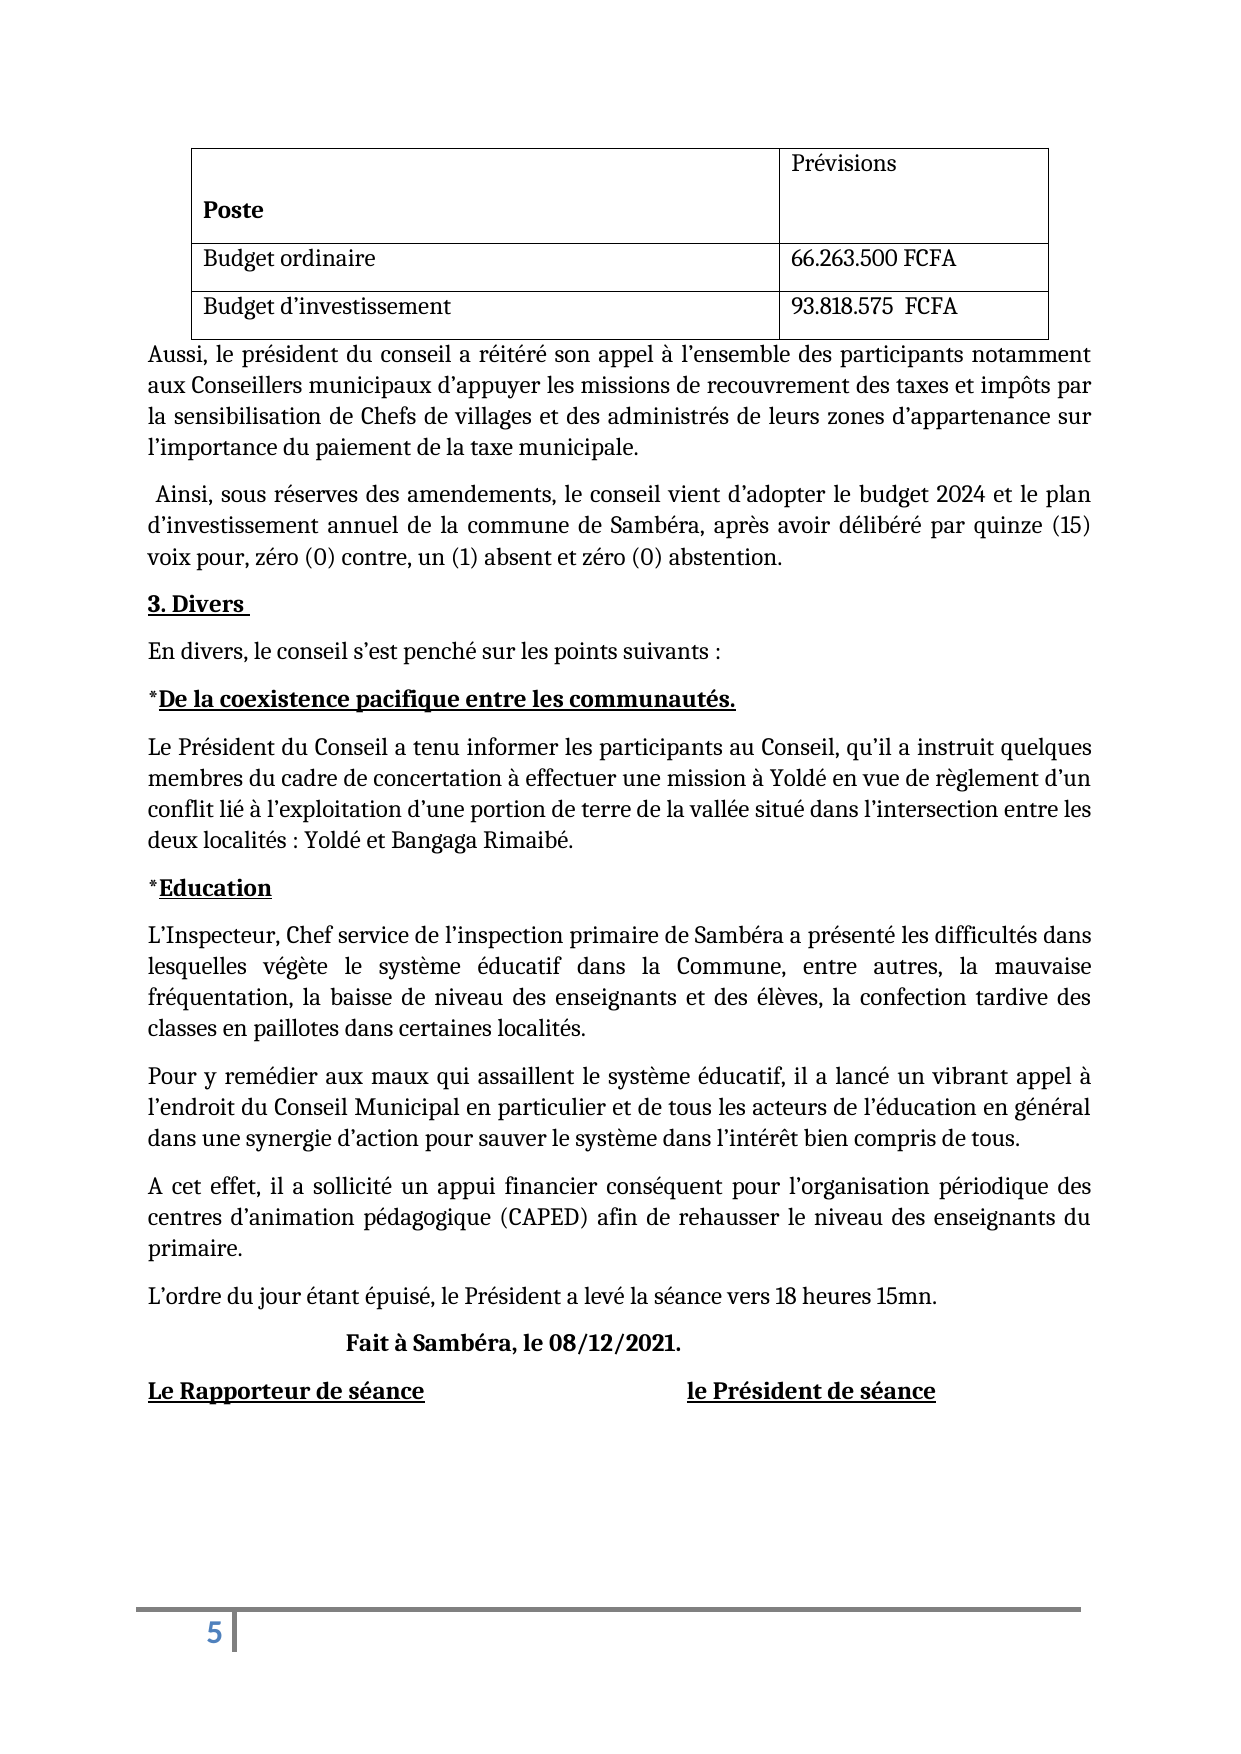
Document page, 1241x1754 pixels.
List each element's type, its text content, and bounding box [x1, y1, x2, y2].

table_header Indicateur Poste [192, 149, 779, 242]
text L’Inspecteur, Chef service de l’inspection primaire de Sambéra a présenté les difficultés dans lesquelles végète le système éducatif dans la Commune, entre autres, la mauvaise fréquentation, la baisse de niveau des enseignants et des élèves, la confection tardive des classes en paillotes dans certaines localités. [148, 921, 1093, 1043]
text Le Rapporteur de séance le Président de séance [148, 1377, 1093, 1406]
text A cet effet, il a sollicité un appui financier conséquent pour l’organisation périodique des centres d’animation pédagogique (CAPED) afin de rehausser le niveau des enseignants du primaire. [148, 1172, 1093, 1263]
text En divers, le conseil s’est penché sur les points suivants : [148, 637, 1093, 666]
text *De la coexistence pacifique entre les communautés. [148, 685, 1093, 714]
table_cell 93.818.575 FCFA [780, 292, 1048, 338]
text Aussi, le président du conseil a réitéré son appel à l’ensemble des participants notamment aux Conseillers municipaux d’appuyer les missions de recouvrement des taxes et impôts par la sensibilisation de Chefs de villages et des administrés de leurs zones d’appartenance sur l’importance du paiement de la taxe municipale. [148, 339, 1093, 461]
text Ainsi, sous réserves des amendements, le conseil vient d’adopter le budget 2024 et le plan d’investissement annuel de la commune de Sambéra, après avoir délibéré par quinze (15) voix pour, zéro (0) contre, un (1) absent et zéro (0) abstention. [148, 480, 1093, 571]
text *Education [148, 873, 1093, 902]
table_cell 66.263.500 FCFA [780, 244, 1048, 291]
text Pour y remédier aux maux qui assaillent le système éducatif, il a lancé un vibrant appel à l’endroit du Conseil Municipal en particulier et de tous les acteurs de l’éducation en général dans une synergie d’action pour sauver le système dans l’intérêt bien compris de tous. [148, 1062, 1093, 1153]
table_cell Budget d’investissement [192, 292, 779, 338]
table_cell Budget ordinaire [192, 244, 779, 291]
text L’ordre du jour étant épuisé, le Président a levé la séance vers 18 heures 15mn. [148, 1282, 1093, 1310]
table_cell Prévisions [780, 149, 1048, 242]
text Fait à Sambéra, le 08/12/2021. [148, 1329, 1093, 1358]
text 3. Divers [148, 590, 1093, 619]
text Le Président du Conseil a tenu informer les participants au Conseil, qu’il a instruit quelques membres du cadre de concertation à effectuer une mission à Yoldé en vue de règlement d’un conflit lié à l’exploitation d’une portion de terre de la vallée situé dans l’intersection entre les deux localités : Yoldé et Bangaga Rimaibé. [148, 733, 1093, 854]
